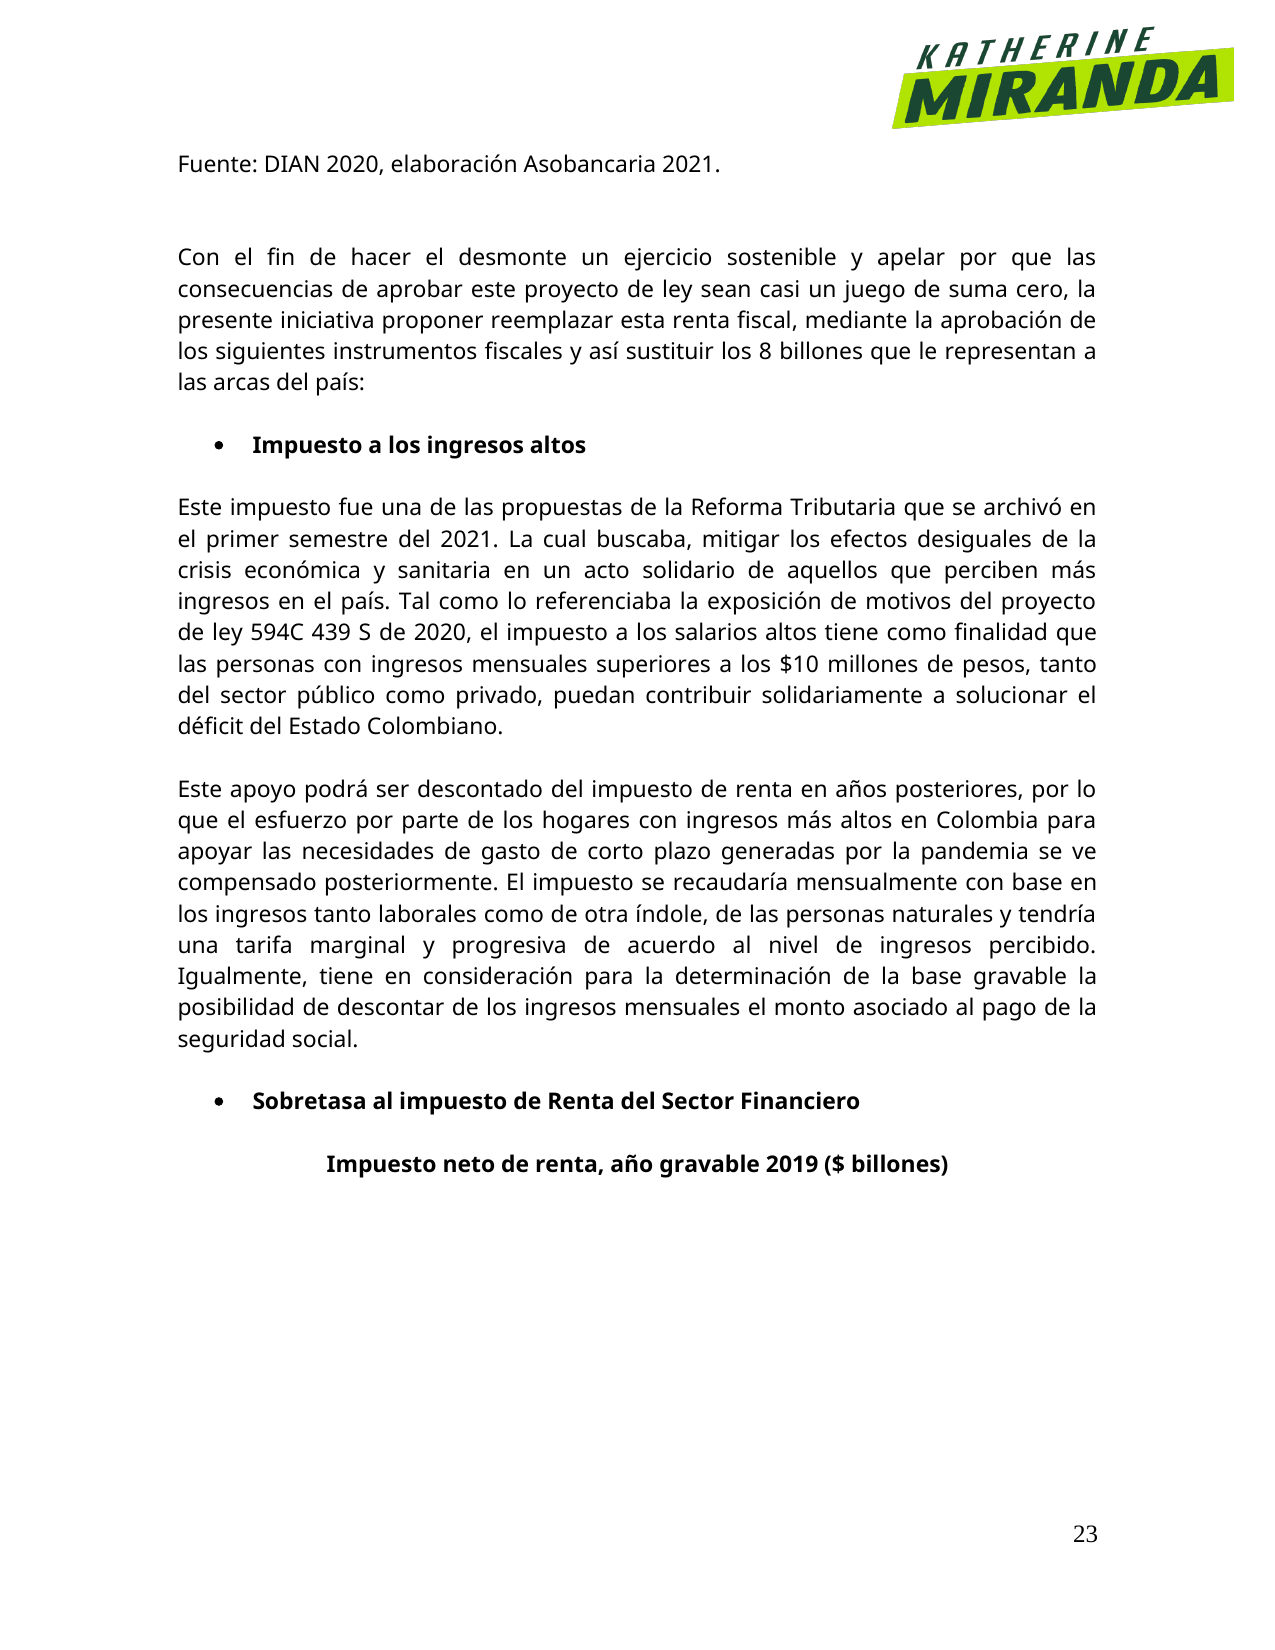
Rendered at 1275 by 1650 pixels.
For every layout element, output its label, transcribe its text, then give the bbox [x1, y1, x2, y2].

text Fuente: DIAN 2020, elaboración Asobancaria 2021. [532, 148, 1098, 179]
list Sobretasa al impuesto de Renta del Sector Financiero [215, 1085, 1098, 1116]
text Impuesto neto de renta, año gravable 2019 ($ billones) [177, 1148, 1098, 1179]
list Impuesto a los ingresos altos [215, 429, 1098, 460]
text Este impuesto fue una de las propuestas de la Reforma Tributaria que se archivó en el primer semestre del 2021. La cual buscaba, mitigar los efectos desiguales de la crisis económica y sanitaria en un acto solidario de aquellos que perciben más ingresos en el país. Tal como lo referenciaba la exposición de motivos del proyecto de ley 594C 439 S de 2020, el impuesto a los salarios altos tiene como finalidad que las personas con ingresos mensuales superiores a los $10 millones de pesos, tanto del sector público como privado, puedan contribuir solidariamente a solucionar el déficit del Estado Colombiano. [177, 491, 1098, 741]
text Con el fin de hacer el desmonte un ejercicio sostenible y apelar por que las consecuencias de aprobar este proyecto de ley sean casi un juego de suma cero, la presente iniciativa proponer reemplazar esta renta fiscal, mediante la aprobación de los siguientes instrumentos fiscales y así sustituir los 8 billones que le representan a las arcas del país: [177, 241, 1098, 398]
picture [0, 0, 532, 191]
picture [884, 18, 1244, 135]
text Este apoyo podrá ser descontado del impuesto de renta en años posteriores, por lo que el esfuerzo por parte de los hogares con ingresos más altos en Colombia para apoyar las necesidades de gasto de corto plazo generadas por la pandemia se ve compensado posteriormente. El impuesto se recaudaría mensualmente con base en los ingresos tanto laborales como de otra índole, de las personas naturales y tendría una tarifa marginal y progresiva de acuerdo al nivel de ingresos percibido. Igualmente, tiene en consideración para la determinación de la base gravable la posibilidad de descontar de los ingresos mensuales el monto asociado al pago de la seguridad social. [177, 773, 1098, 1054]
